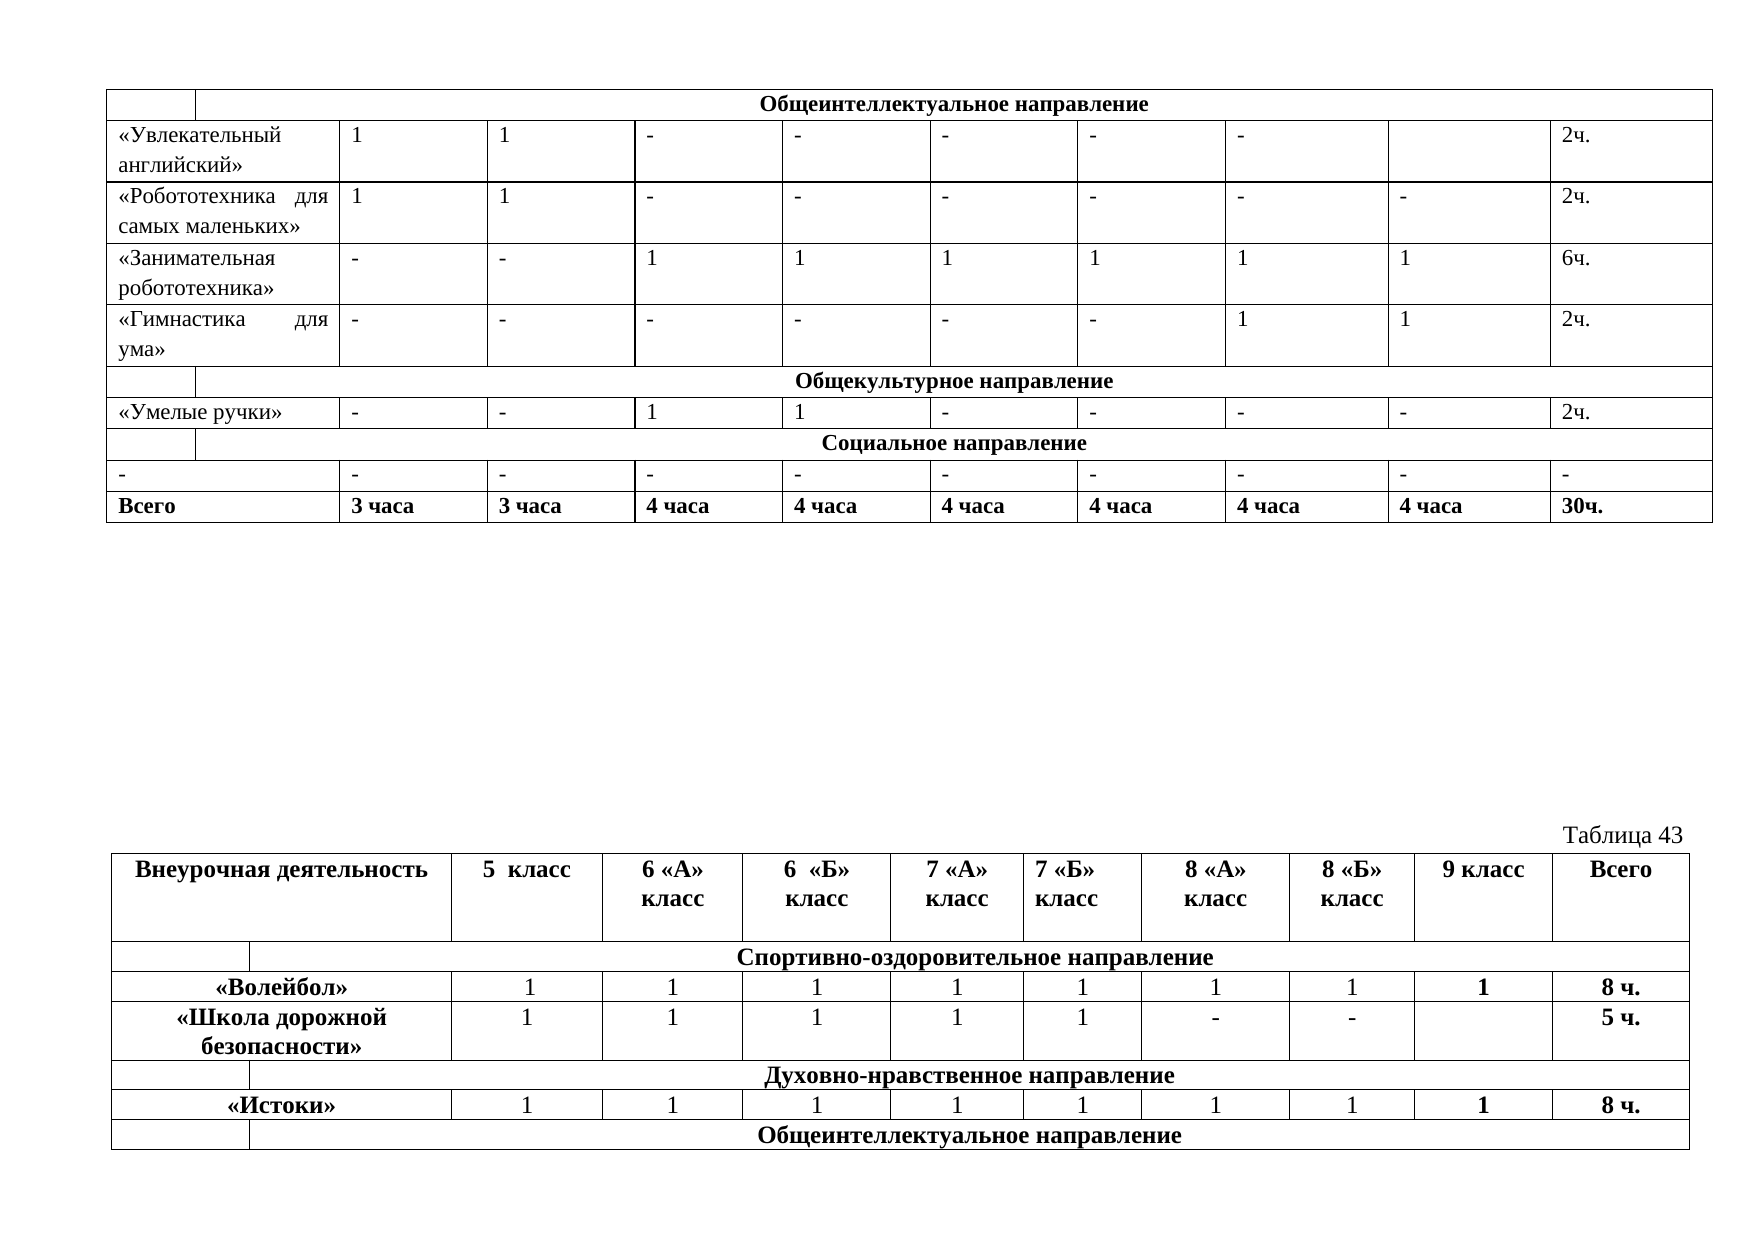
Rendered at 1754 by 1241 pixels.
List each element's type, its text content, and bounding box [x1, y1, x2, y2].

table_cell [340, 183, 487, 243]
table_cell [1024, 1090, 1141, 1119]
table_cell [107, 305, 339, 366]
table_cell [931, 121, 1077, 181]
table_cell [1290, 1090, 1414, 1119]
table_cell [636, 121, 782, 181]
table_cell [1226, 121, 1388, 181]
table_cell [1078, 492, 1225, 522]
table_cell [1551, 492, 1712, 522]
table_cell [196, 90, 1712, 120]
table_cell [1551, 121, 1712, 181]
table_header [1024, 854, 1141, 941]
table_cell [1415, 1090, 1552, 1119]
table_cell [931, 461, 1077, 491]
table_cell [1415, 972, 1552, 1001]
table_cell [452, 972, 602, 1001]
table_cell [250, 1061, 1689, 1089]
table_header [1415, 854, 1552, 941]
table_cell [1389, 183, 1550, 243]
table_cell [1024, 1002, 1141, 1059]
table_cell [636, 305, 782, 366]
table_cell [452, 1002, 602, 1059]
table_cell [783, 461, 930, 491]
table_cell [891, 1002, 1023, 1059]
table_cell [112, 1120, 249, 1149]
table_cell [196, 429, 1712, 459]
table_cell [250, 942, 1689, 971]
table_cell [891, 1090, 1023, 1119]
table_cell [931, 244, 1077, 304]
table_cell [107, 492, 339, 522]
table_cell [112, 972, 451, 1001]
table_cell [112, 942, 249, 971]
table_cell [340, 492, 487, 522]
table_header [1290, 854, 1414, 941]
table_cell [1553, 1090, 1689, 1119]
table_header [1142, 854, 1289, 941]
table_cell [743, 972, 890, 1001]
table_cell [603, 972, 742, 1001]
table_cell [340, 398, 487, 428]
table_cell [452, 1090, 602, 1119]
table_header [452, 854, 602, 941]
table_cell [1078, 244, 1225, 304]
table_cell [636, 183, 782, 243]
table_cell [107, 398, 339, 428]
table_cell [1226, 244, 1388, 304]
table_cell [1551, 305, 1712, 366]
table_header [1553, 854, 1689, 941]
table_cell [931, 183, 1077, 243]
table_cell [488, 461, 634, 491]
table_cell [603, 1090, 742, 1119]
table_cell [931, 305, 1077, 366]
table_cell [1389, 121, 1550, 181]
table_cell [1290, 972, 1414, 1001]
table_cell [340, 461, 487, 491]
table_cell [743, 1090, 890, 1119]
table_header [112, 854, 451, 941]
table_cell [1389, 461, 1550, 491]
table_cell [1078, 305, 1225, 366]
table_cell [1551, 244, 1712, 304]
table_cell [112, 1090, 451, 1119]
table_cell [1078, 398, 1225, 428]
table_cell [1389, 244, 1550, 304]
text Таблица 43 [118, 820, 1683, 849]
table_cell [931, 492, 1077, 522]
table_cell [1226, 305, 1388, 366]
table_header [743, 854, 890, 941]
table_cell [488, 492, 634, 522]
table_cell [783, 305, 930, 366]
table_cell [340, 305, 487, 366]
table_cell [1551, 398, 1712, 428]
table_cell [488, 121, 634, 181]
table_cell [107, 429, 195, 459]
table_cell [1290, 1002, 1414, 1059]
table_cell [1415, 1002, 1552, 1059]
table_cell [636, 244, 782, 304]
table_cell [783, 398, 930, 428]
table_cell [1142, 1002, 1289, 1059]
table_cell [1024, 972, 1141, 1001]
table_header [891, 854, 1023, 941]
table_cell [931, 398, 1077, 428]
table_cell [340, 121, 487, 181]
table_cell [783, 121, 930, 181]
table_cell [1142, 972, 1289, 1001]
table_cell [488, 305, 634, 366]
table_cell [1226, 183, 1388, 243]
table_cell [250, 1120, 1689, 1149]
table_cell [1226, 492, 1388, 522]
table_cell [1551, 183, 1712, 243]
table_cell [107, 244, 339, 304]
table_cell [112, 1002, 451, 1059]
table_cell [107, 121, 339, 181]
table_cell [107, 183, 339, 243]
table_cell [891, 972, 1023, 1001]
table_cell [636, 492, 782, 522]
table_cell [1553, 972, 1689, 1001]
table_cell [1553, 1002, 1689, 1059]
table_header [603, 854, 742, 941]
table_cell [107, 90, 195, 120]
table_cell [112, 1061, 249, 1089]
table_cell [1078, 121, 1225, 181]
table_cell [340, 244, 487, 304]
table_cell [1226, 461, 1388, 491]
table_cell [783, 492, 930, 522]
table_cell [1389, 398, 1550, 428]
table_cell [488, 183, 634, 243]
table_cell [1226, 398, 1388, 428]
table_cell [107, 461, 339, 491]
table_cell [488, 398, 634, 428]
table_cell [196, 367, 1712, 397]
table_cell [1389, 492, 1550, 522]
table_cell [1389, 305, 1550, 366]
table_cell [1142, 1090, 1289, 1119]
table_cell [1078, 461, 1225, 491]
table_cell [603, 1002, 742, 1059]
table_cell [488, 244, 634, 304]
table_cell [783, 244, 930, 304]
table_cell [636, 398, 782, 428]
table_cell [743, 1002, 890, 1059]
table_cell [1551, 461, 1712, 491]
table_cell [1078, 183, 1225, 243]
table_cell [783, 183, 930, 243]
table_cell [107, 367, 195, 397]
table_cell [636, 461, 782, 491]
